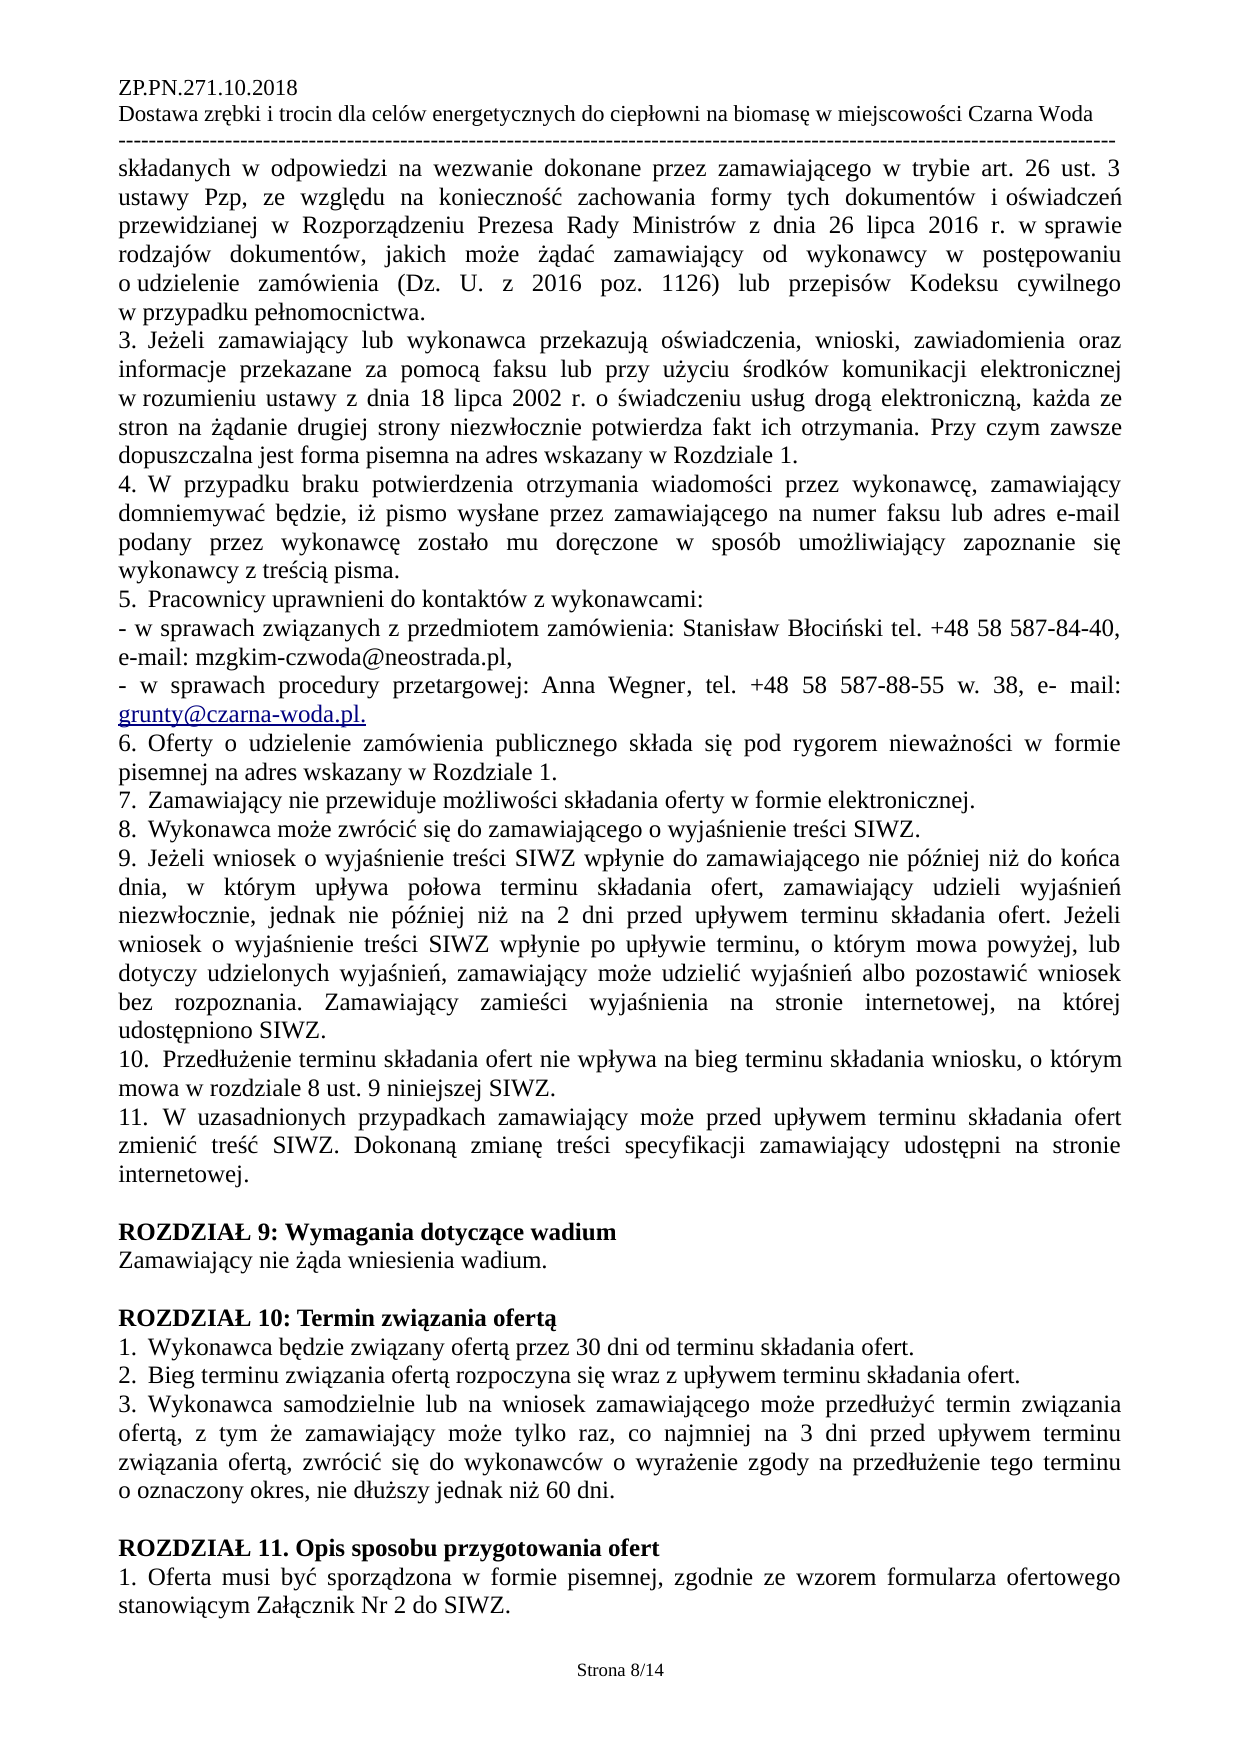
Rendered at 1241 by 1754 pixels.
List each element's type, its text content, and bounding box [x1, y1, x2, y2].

list Wykonawca będzie związany ofertą przez 30 dni od terminu składania ofert. [118, 1332, 1122, 1360]
list W uzasadnionych przypadkach zamawiający może przed upływem terminu składania ofert zmienić treść SIWZ. Dokonaną zmianę treści specyfikacji zamawiający udostępni na stronie internetowej. [118, 1102, 1122, 1188]
text ROZDZIAŁ 11. Opis sposobu przygotowania ofert [118, 1533, 1122, 1562]
list Wykonawca samodzielnie lub na wniosek zamawiającego może przedłużyć termin związania ofertą, z tym że zamawiający może tylko raz, co najmniej na 3 dni przed upływem terminu związania ofertą, zwrócić się do wykonawców o wyrażenie zgody na przedłużenie tego terminu o oznaczony okres, nie dłuższy jednak niż 60 dni. [118, 1389, 1122, 1504]
list Przedłużenie terminu składania ofert nie wpływa na bieg terminu składania wniosku, o którym mowa w rozdziale 8 ust. 9 niniejszej SIWZ. [118, 1044, 1122, 1102]
list Oferty o udzielenie zamówienia publicznego składa się pod rygorem nieważności w formie pisemnej na adres wskazany w Rozdziale 1. [118, 728, 1122, 785]
list Jeżeli zamawiający lub wykonawca przekazują oświadczenia, wnioski, zawiadomienia oraz informacje przekazane za pomocą faksu lub przy użyciu środków komunikacji elektronicznej w rozumieniu ustawy z dnia 18 lipca 2002 r. o świadczeniu usług drogą elektroniczną, każda ze stron na żądanie drugiej strony niezwłocznie potwierdza fakt ich otrzymania. Przy czym zawsze dopuszczalna jest forma pisemna na adres wskazany w Rozdziale 1. [118, 325, 1122, 469]
text - w sprawach związanych z przedmiotem zamówienia: Stanisław Błociński tel. +48 58 587-84-40, e-mail: mzgkim-czwoda@neostrada.pl, [118, 613, 1122, 670]
list Pracownicy uprawnieni do kontaktów z wykonawcami: [118, 584, 1122, 613]
text ROZDZIAŁ 10: Termin związania ofertą [118, 1303, 1122, 1332]
text - w sprawach procedury przetargowej: Anna Wegner, tel. +48 58 587-88-55 w. 38, e- mail: grunty@czarna-woda.pl. [118, 670, 1122, 728]
list Zamawiający nie przewiduje możliwości składania oferty w formie elektronicznej. [118, 785, 1122, 814]
text ROZDZIAŁ 9: Wymagania dotyczące wadium [118, 1217, 1122, 1245]
list Wykonawca może zwrócić się do zamawiającego o wyjaśnienie treści SIWZ. [118, 814, 1122, 843]
list Oferta musi być sporządzona w formie pisemnej, zgodnie ze wzorem formularza ofertowego stanowiącym Załącznik Nr 2 do SIWZ. [118, 1562, 1122, 1619]
list W przypadku braku potwierdzenia otrzymania wiadomości przez wykonawcę, zamawiający domniemywać będzie, iż pismo wysłane przez zamawiającego na numer faksu lub adres e-mail podany przez wykonawcę zostało mu doręczone w sposób umożliwiający zapoznanie się wykonawcy z treścią pisma. [118, 469, 1122, 584]
list Zamawiający nie żąda wniesienia wadium. [118, 1245, 1128, 1274]
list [118, 153, 1122, 325]
list Jeżeli wniosek o wyjaśnienie treści SIWZ wpłynie do zamawiającego nie później niż do końca dnia, w którym upływa połowa terminu składania ofert, zamawiający udzieli wyjaśnień niezwłocznie, jednak nie później niż na 2 dni przed upływem terminu składania ofert. Jeżeli wniosek o wyjaśnienie treści SIWZ wpłynie po upływie terminu, o którym mowa powyżej, lub dotyczy udzielonych wyjaśnień, zamawiający może udzielić wyjaśnień albo pozostawić wniosek bez rozpoznania. Zamawiający zamieści wyjaśnienia na stronie internetowej, na której udostępniono SIWZ. [118, 843, 1122, 1044]
list Bieg terminu związania ofertą rozpoczyna się wraz z upływem terminu składania ofert. [118, 1360, 1122, 1389]
